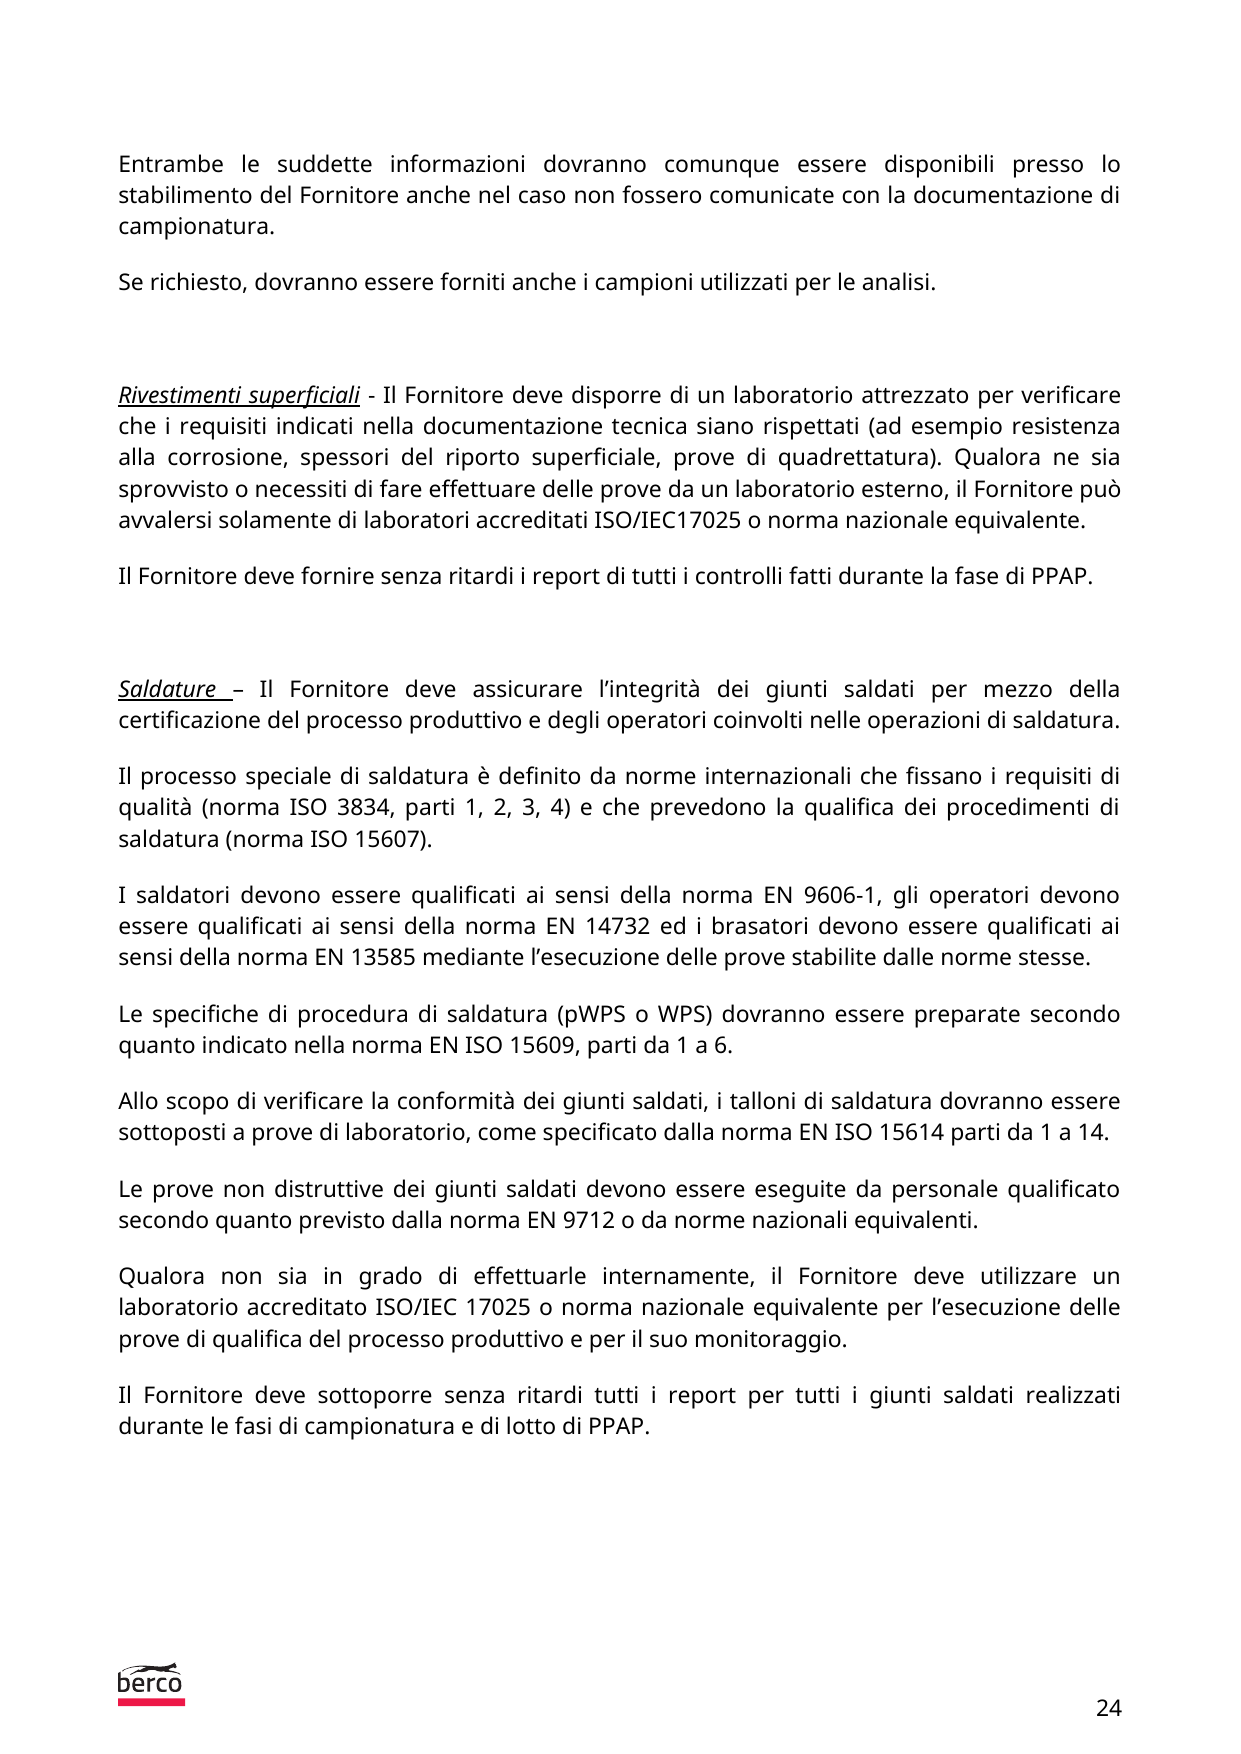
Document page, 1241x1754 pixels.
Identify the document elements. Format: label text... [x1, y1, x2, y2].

text Rivestimenti superficiali - Il Fornitore deve disporre di un laboratorio attrezzato per verificare che i requisiti indicati nella documentazione tecnica siano rispettati (ad esempio resistenza alla corrosione, spessori del riporto superficiale, prove di quadrettatura). Qualora ne sia sprovvisto o necessiti di fare effettuare delle prove da un laboratorio esterno, il Fornitore può avvalersi solamente di laboratori accreditati ISO/IEC17025 o norma nazionale equivalente. [118, 379, 1122, 535]
text Se richiesto, dovranno essere forniti anche i campioni utilizzati per le analisi. [118, 266, 1122, 298]
text Il Fornitore deve fornire senza ritardi i report di tutti i controlli fatti durante la fase di PPAP. [118, 560, 1122, 591]
text Il processo speciale di saldatura è definito da norme internazionali che fissano i requisiti di qualità (norma ISO 3834, parti 1, 2, 3, 4) e che prevedono la qualifica dei procedimenti di saldatura (norma ISO 15607). [118, 760, 1122, 854]
text Le prove non distruttive dei giunti saldati devono essere eseguite da personale qualificato secondo quanto previsto dalla norma EN 9712 o da norme nazionali equivalenti. [118, 1173, 1122, 1235]
text Qualora non sia in grado di effettuarle internamente, il Fornitore deve utilizzare un laboratorio accreditato ISO/IEC 17025 o norma nazionale equivalente per l’esecuzione delle prove di qualifica del processo produttivo e per il suo monitoraggio. [118, 1260, 1122, 1354]
text Allo scopo di verificare la conformità dei giunti saldati, i talloni di saldatura dovranno essere sottoposti a prove di laboratorio, come specificato dalla norma EN ISO 15614 parti da 1 a 14. [118, 1085, 1122, 1148]
text Le specifiche di procedura di saldatura (pWPS o WPS) dovranno essere preparate secondo quanto indicato nella norma EN ISO 15609, parti da 1 a 6. [118, 998, 1122, 1060]
text Il Fornitore deve sottoporre senza ritardi tutti i report per tutti i giunti saldati realizzati durante le fasi di campionatura e di lotto di PPAP. [118, 1379, 1122, 1441]
text Entrambe le suddette informazioni dovranno comunque essere disponibili presso lo stabilimento del Fornitore anche nel caso non fossero comunicate con la documentazione di campionatura. [118, 148, 1122, 241]
text Saldature – Il Fornitore deve assicurare l’integrità dei giunti saldati per mezzo della certificazione del processo produttivo e degli operatori coinvolti nelle operazioni di saldatura. [118, 673, 1122, 735]
text I saldatori devono essere qualificati ai sensi della norma EN 9606-1, gli operatori devono essere qualificati ai sensi della norma EN 14732 ed i brasatori devono essere qualificati ai sensi della norma EN 13585 mediante l’esecuzione delle prove stabilite dalle norme stesse. [118, 879, 1122, 973]
